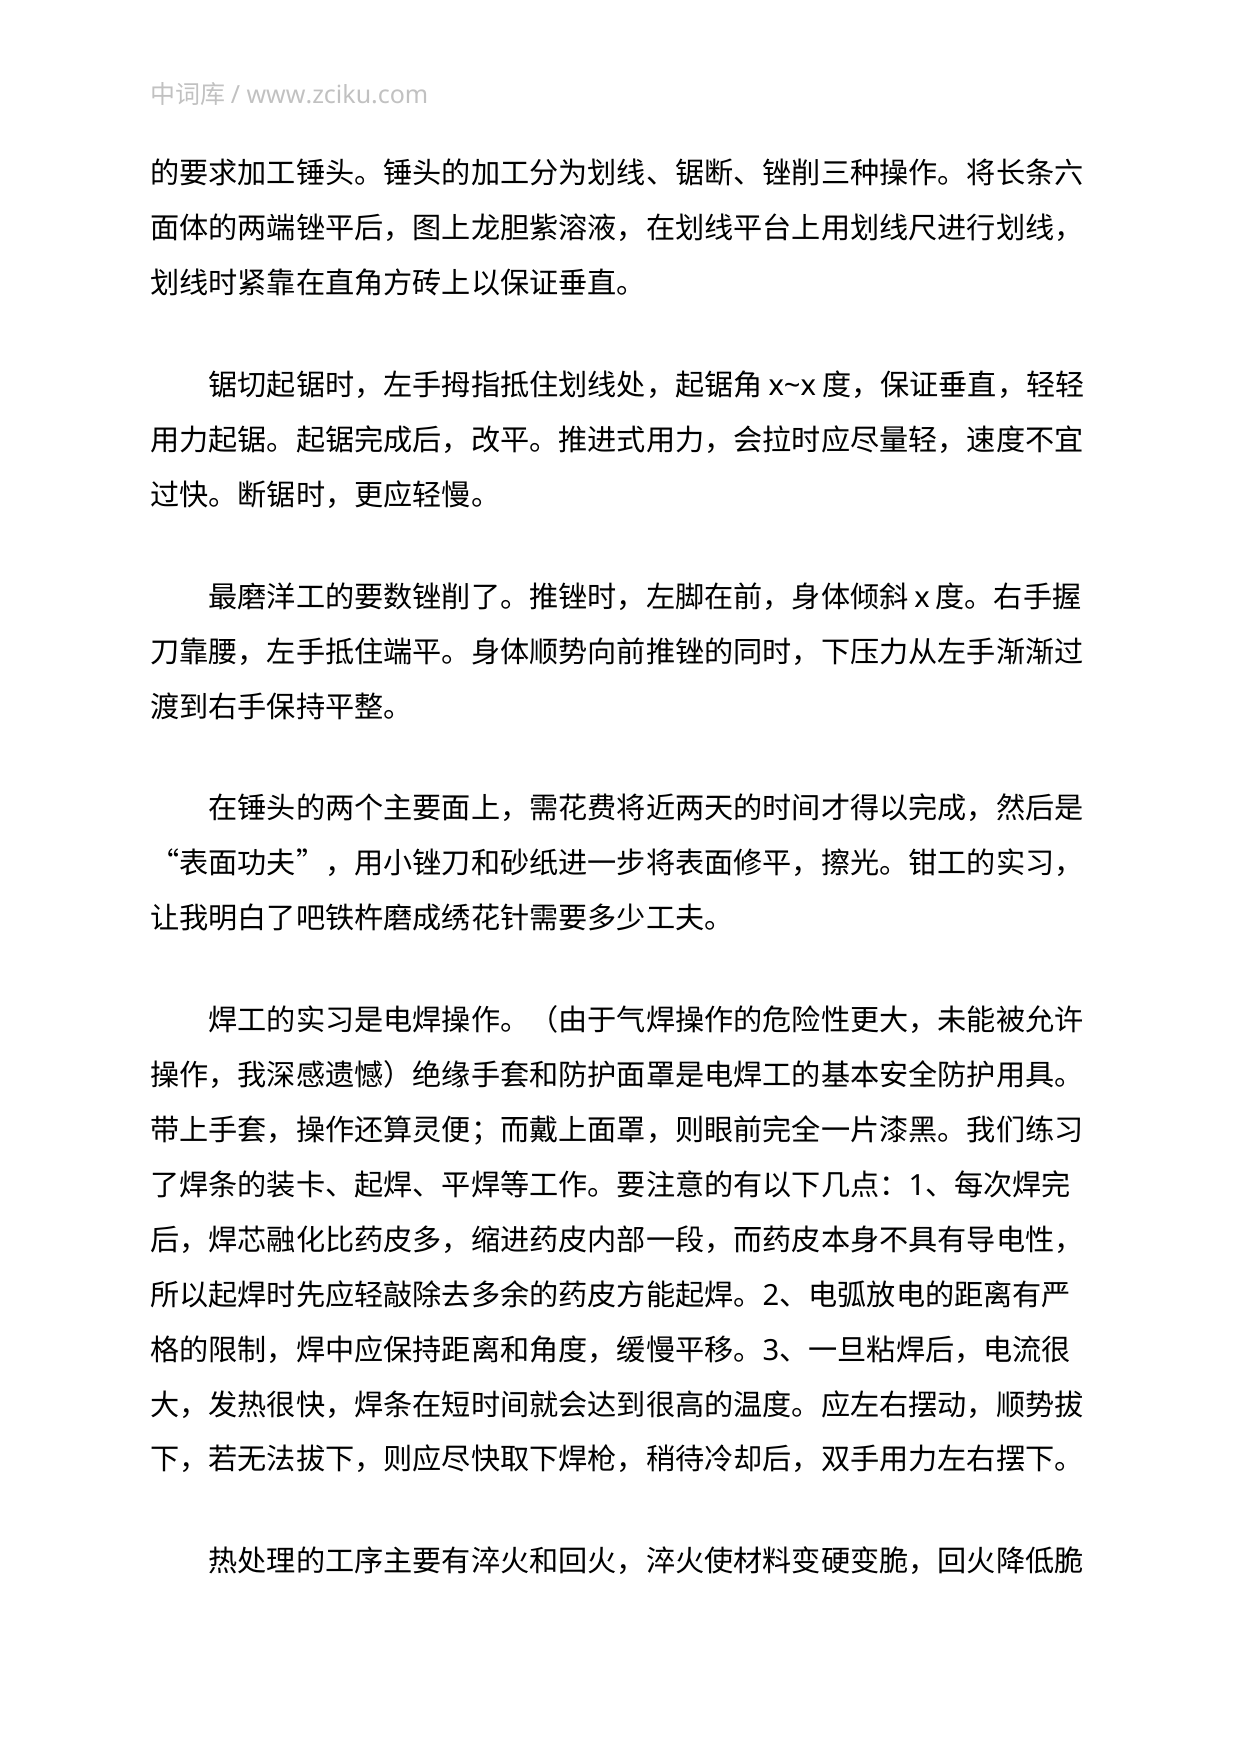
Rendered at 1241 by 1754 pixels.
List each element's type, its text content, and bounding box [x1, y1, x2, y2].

text 锯切起锯时，左手拇指抵住划线处，起锯角x~x度，保证垂直，轻轻用力起锯。起锯完成后，改平。推进式用力，会拉时应尽量轻，速度不宜过快。断锯时，更应轻慢。 [150, 362, 1090, 514]
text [150, 1538, 1090, 1580]
text 在锤头的两个主要面上，需花费将近两天的时间才得以完成，然后是“表面功夫”，用小锉刀和砂纸进一步将表面修平，擦光。钳工的实习，让我明白了吧铁杵磨成绣花针需要多少工夫。 [150, 785, 1090, 937]
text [150, 150, 1090, 302]
text 最磨洋工的要数锉削了。推锉时，左脚在前，身体倾斜x度。右手握刀靠腰，左手抵住端平。身体顺势向前推锉的同时，下压力从左手渐渐过渡到右手保持平整。 [150, 573, 1090, 725]
text 焊工的实习是电焊操作。（由于气焊操作的危险性更大，未能被允许操作，我深感遗憾）绝缘手套和防护面罩是电焊工的基本安全防护用具。带上手套，操作还算灵便；而戴上面罩，则眼前完全一片漆黑。我们练习了焊条的装卡、起焊、平焊等工作。要注意的有以下几点：1、每次焊完后，焊芯融化比药皮多，缩进药皮内部一段，而药皮本身不具有导电性，所以起焊时先应轻敲除去多余的药皮方能起焊。2、电弧放电的距离有严格的限制，焊中应保持距离和角度，缓慢平移。3、一旦粘焊后，电流很大，发热很快，焊条在短时间就会达到很高的温度。应左右摆动，顺势拔下，若无法拔下，则应尽快取下焊枪，稍待冷却后，双手用力左右摆下。 [150, 996, 1090, 1478]
